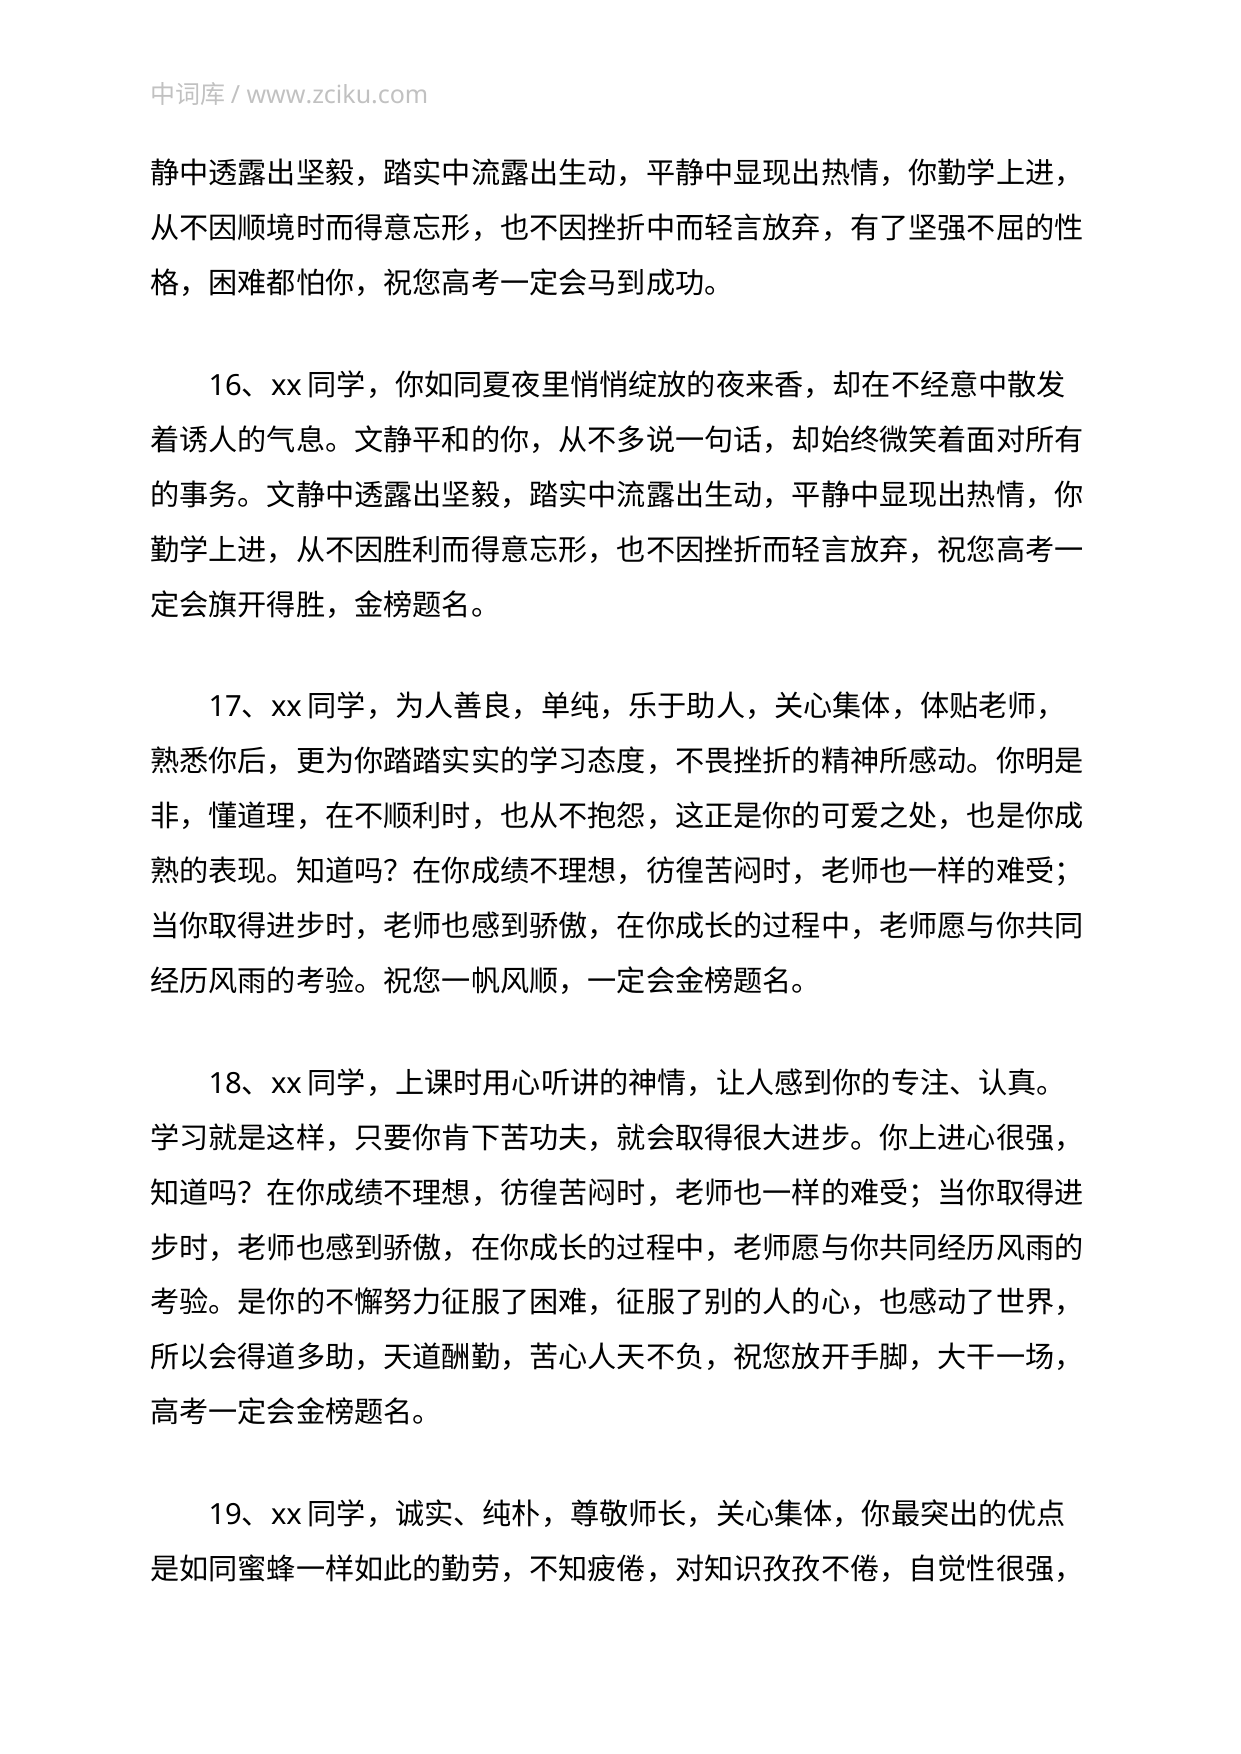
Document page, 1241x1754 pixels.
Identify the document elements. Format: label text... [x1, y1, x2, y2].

text 17、xx同学，为人善良，单纯，乐于助人，关心集体，体贴老师，熟悉你后，更为你踏踏实实的学习态度，不畏挫折的精神所感动。你明是非，懂道理，在不顺利时，也从不抱怨，这正是你的可爱之处，也是你成熟的表现。知道吗？在你成绩不理想，彷徨苦闷时，老师也一样的难受；当你取得进步时，老师也感到骄傲，在你成长的过程中，老师愿与你共同经历风雨的考验。祝您一帆风顺，一定会金榜题名。 [150, 683, 1090, 1000]
text 18、xx同学，上课时用心听讲的神情，让人感到你的专注、认真。学习就是这样，只要你肯下苦功夫，就会取得很大进步。你上进心很强，知道吗？在你成绩不理想，彷徨苦闷时，老师也一样的难受；当你取得进步时，老师也感到骄傲，在你成长的过程中，老师愿与你共同经历风雨的考验。是你的不懈努力征服了困难，征服了别的人的心，也感动了世界，所以会得道多助，天道酬勤，苦心人天不负，祝您放开手脚，大干一场，高考一定会金榜题名。 [150, 1059, 1090, 1431]
text 16、xx同学，你如同夏夜里悄悄绽放的夜来香，却在不经意中散发着诱人的气息。文静平和的你，从不多说一句话，却始终微笑着面对所有的事务。文静中透露出坚毅，踏实中流露出生动，平静中显现出热情，你勤学上进，从不因胜利而得意忘形，也不因挫折而轻言放弃，祝您高考一定会旗开得胜，金榜题名。 [150, 362, 1090, 623]
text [150, 150, 1090, 302]
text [150, 1491, 1090, 1588]
